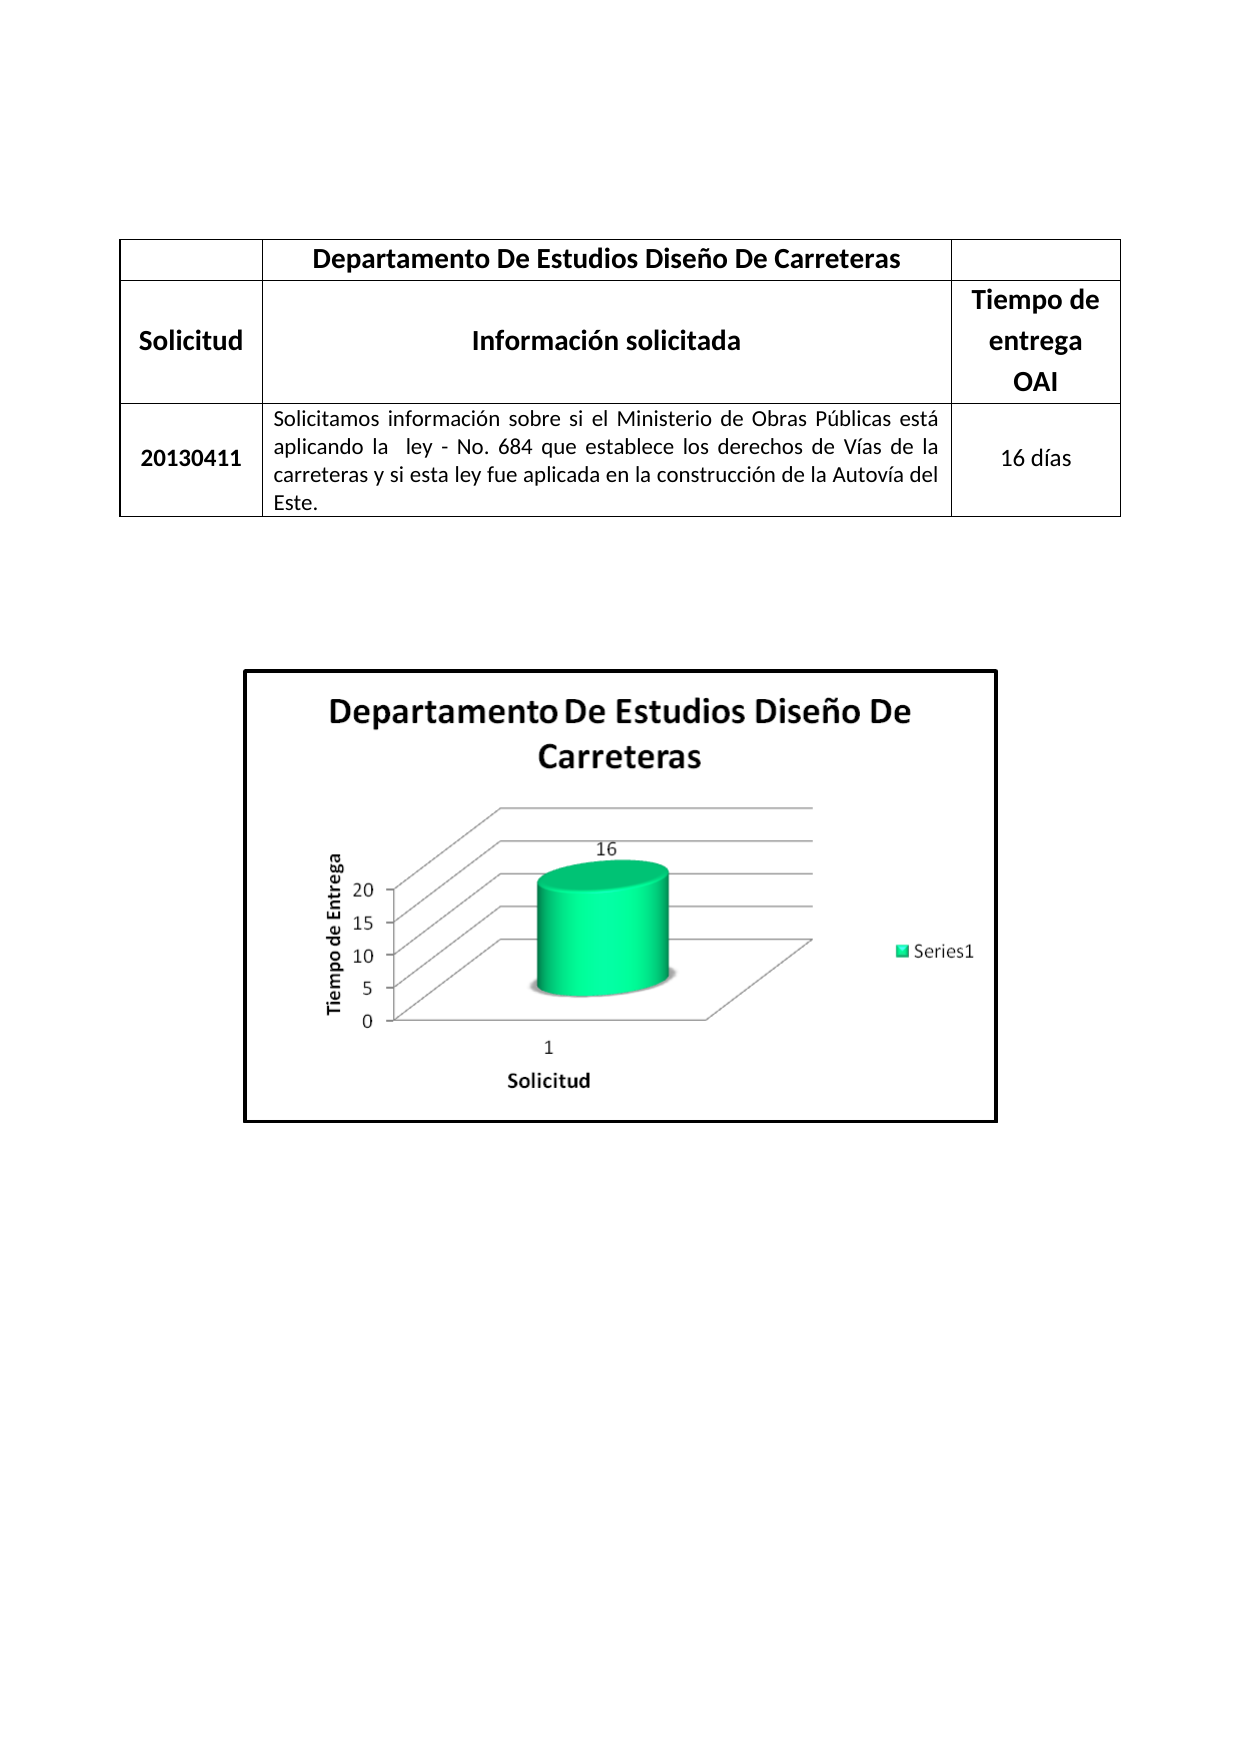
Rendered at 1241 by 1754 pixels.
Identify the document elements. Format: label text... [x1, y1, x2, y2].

table_cell Información solicitada [263, 281, 951, 403]
table_cell 16 días [952, 404, 1120, 516]
table_header [952, 240, 1120, 280]
table_header [121, 240, 262, 280]
picture [242, 669, 998, 1123]
table_cell Solicitamos información sobre si el Ministerio de Obras Públicas está aplicando la ley - No. 684 que establece los derechos de Vías de la carreteras y si esta ley fue aplicada en la construcción de la Autovía del Este. [263, 404, 951, 516]
table_cell 20130411 [121, 404, 262, 516]
table_cell Tiempo de entrega OAI [952, 281, 1120, 403]
table_header Departamento De Estudios Diseño De Carreteras [263, 240, 951, 280]
table_cell Solicitud [121, 281, 262, 403]
